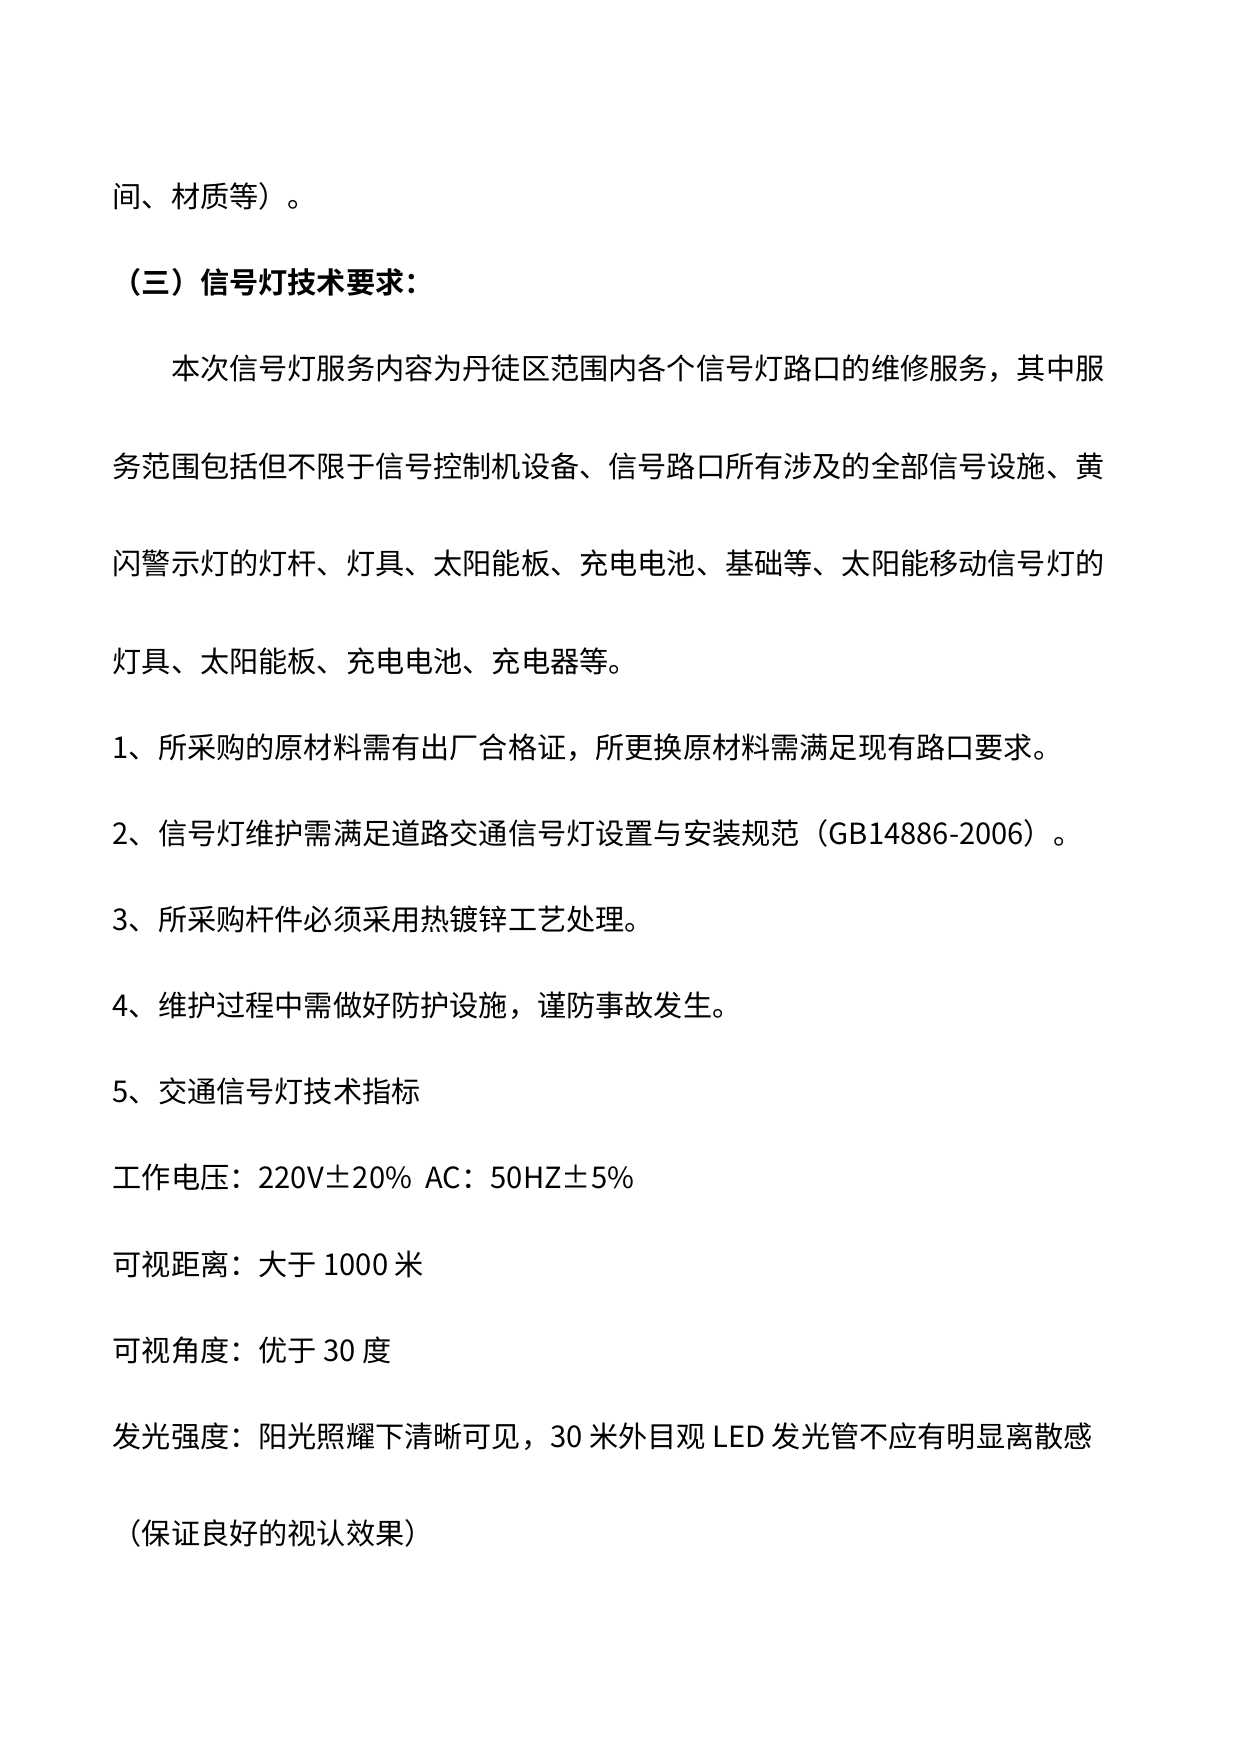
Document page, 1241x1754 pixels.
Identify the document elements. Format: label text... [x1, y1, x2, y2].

text 5、交通信号灯技术指标 [112, 1057, 1128, 1122]
text 工作电压：220V±20% AC：50HZ±5% [112, 1144, 1128, 1209]
text 可视角度：优于 30 度 [112, 1316, 1128, 1381]
text 发光强度：阳光照耀下清晰可见，30 米外目观 LED 发光管不应有明显离散感（保证良好的视认效果） [112, 1402, 1128, 1564]
text 3、所采购杆件必须采用热镀锌工艺处理。 [112, 885, 1128, 950]
text 2、信号灯维护需满足道路交通信号灯设置与安装规范（GB14886-2006）。 [112, 799, 1128, 864]
text 本次信号灯服务内容为丹徒区范围内各个信号灯路口的维修服务，其中服务范围包括但不限于信号控制机设备、信号路口所有涉及的全部信号设施、黄闪警示灯的灯杆、灯具、太阳能板、充电电池、基础等、太阳能移动信号灯的灯具、太阳能板、充电电池、充电器等。 [112, 334, 1128, 692]
text 4、维护过程中需做好防护设施，谨防事故发生。 [112, 971, 1128, 1036]
text 1、所采购的原材料需有出厂合格证，所更换原材料需满足现有路口要求。 [112, 713, 1128, 778]
text （三）信号灯技术要求： [112, 248, 1128, 313]
text 可视距离：大于 1000 米 [112, 1230, 1128, 1295]
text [112, 162, 1128, 227]
